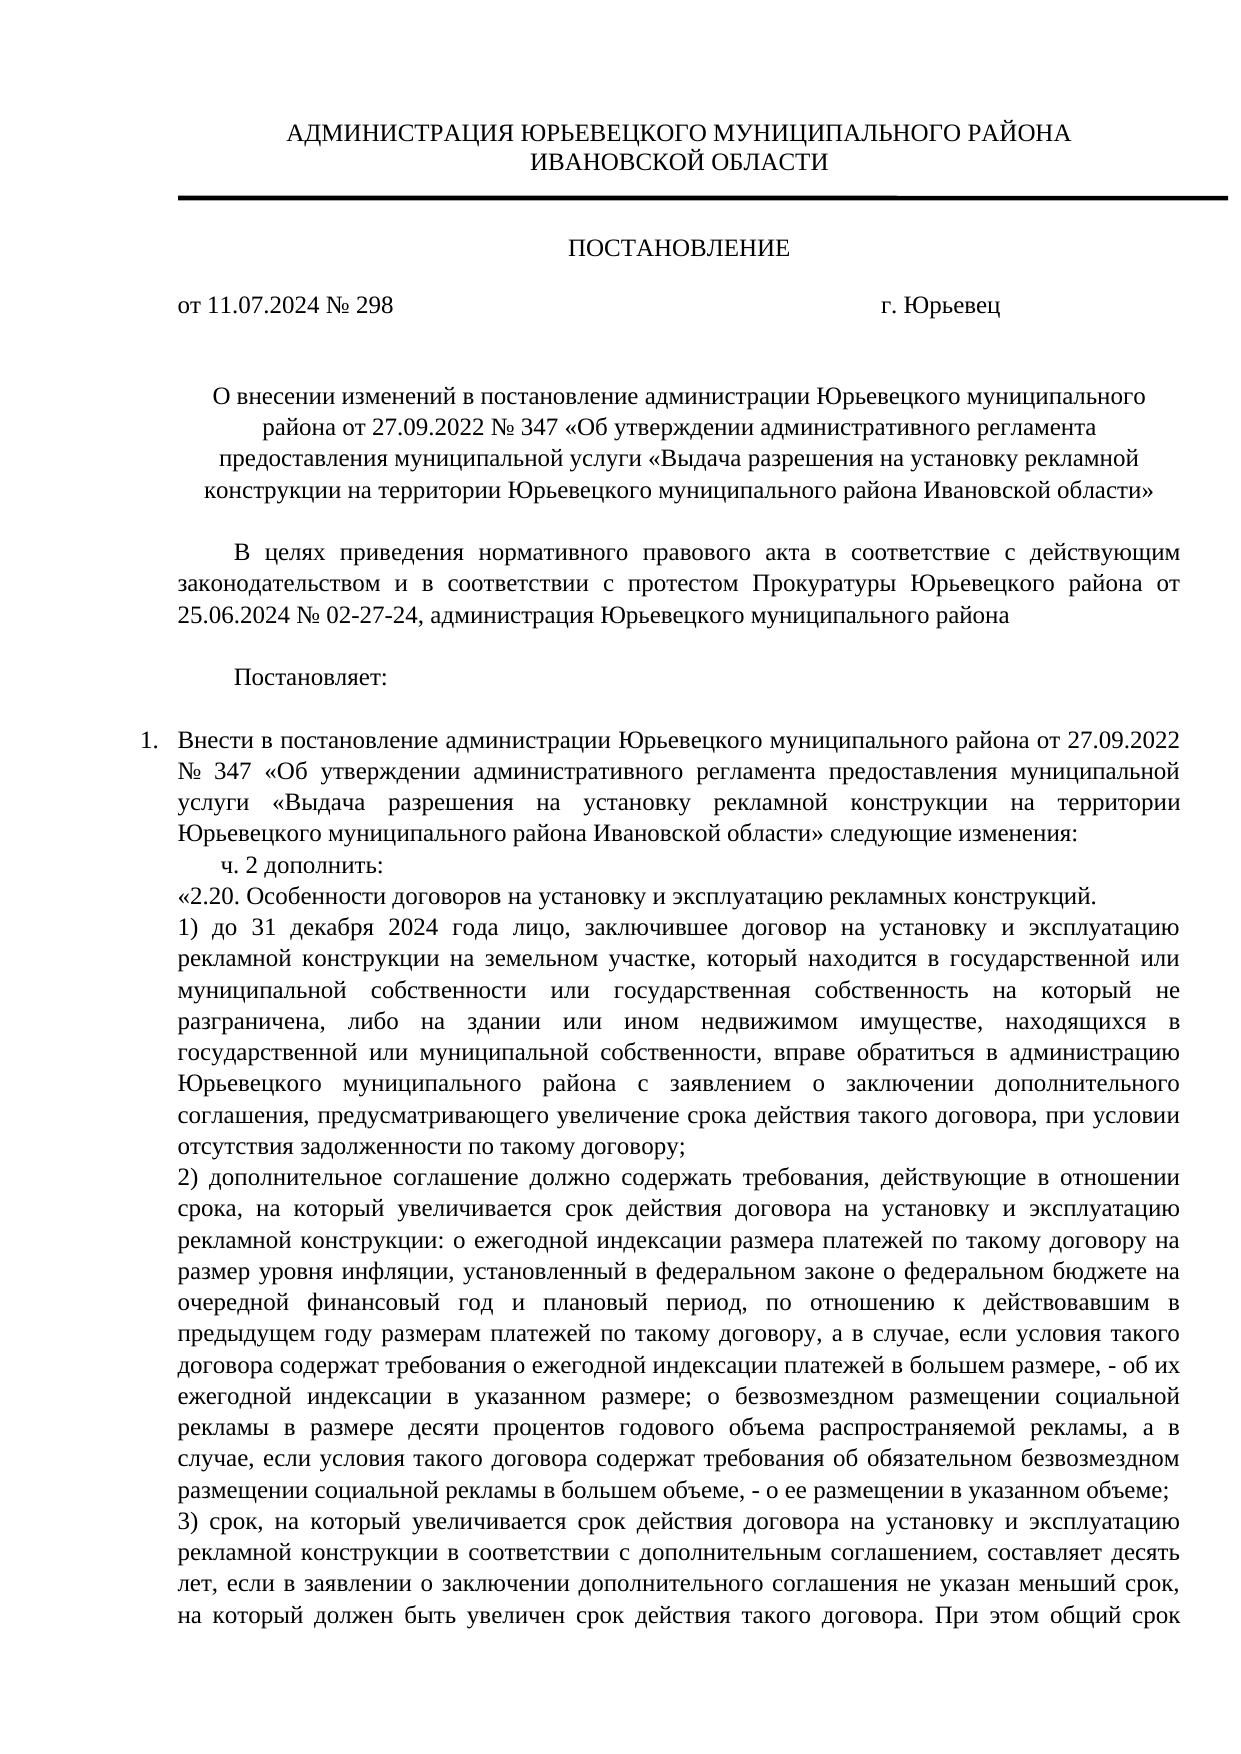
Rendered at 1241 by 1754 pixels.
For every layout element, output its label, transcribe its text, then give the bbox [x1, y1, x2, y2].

text 1) до 31 декабря 2024 года лицо, заключившее договор на установку и эксплуатацию рекламной конструкции на земельном участке, который находится в государственной или муниципальной собственности или государственная собственность на который не разграничена, либо на здании или ином недвижимом имуществе, находящихся в государственной или муниципальной собственности, вправе обратиться в администрацию Юрьевецкого муниципального района с заявлением о заключении дополнительного соглашения, предусматривающего увеличение срока действия такого договора, при условии отсутствия задолженности по такому договору; [177, 911, 1181, 1161]
text «2.20. Особенности договоров на установку и эксплуатацию рекламных конструкций. [177, 879, 1181, 911]
text Постановляет: [177, 661, 1181, 692]
text 2) дополнительное соглашение должно содержать требования, действующие в отношении срока, на который увеличивается срок действия договора на установку и эксплуатацию рекламной конструкции: о ежегодной индексации размера платежей по такому договору на размер уровня инфляции, установленный в федеральном законе о федеральном бюджете на очередной финансовый год и плановый период, по отношению к действовавшим в предыдущем году размерам платежей по такому договору, а в случае, если условия такого договора содержат требования о ежегодной индексации платежей в большем размере, - об их ежегодной индексации в указанном размере; о безвозмездном размещении социальной рекламы в размере десяти процентов годового объема распространяемой рекламы, а в случае, если условия такого договора содержат требования об обязательном безвозмездном размещении социальной рекламы в большем объеме, - о ее размещении в указанном объеме; [177, 1161, 1181, 1504]
text АДМИНИСТРАЦИЯ ЮРЬЕВЕЦКОГО МУНИЦИПАЛЬНОГО РАЙОНА [177, 118, 1181, 147]
text ИВАНОВСКОЙ ОБЛАСТИ [177, 147, 1181, 176]
title О внесении изменений в постановление администрации Юрьевецкого муниципального района от 27.09.2022 № 347 «Об утверждении административного регламента предоставления муниципальной услуги «Выдача разрешения на установку рекламной конструкции на территории Юрьевецкого муниципального района Ивановской области» [177, 379, 1181, 504]
text ПОСТАНОВЛЕНИЕ [177, 233, 1181, 262]
text ч. 2 дополнить: [177, 848, 1181, 879]
text В целях приведения нормативного правового акта в соответствие с действующим законодательством и в соответствии с протестом Прокуратуры Юрьевецкого района от 25.06.2024 № 02-27-24, администрация Юрьевецкого муниципального района [177, 536, 1181, 629]
text от 11.07.2024 № 298 г. Юрьевец [177, 291, 1181, 319]
list Внести в постановление администрации Юрьевецкого муниципального района от 27.09.2022 № 347 «Об утверждении административного регламента предоставления муниципальной услуги «Выдача разрешения на установку рекламной конструкции на территории Юрьевецкого муниципального района Ивановской области» следующие изменения: [140, 723, 1181, 848]
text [177, 1504, 1181, 1629]
